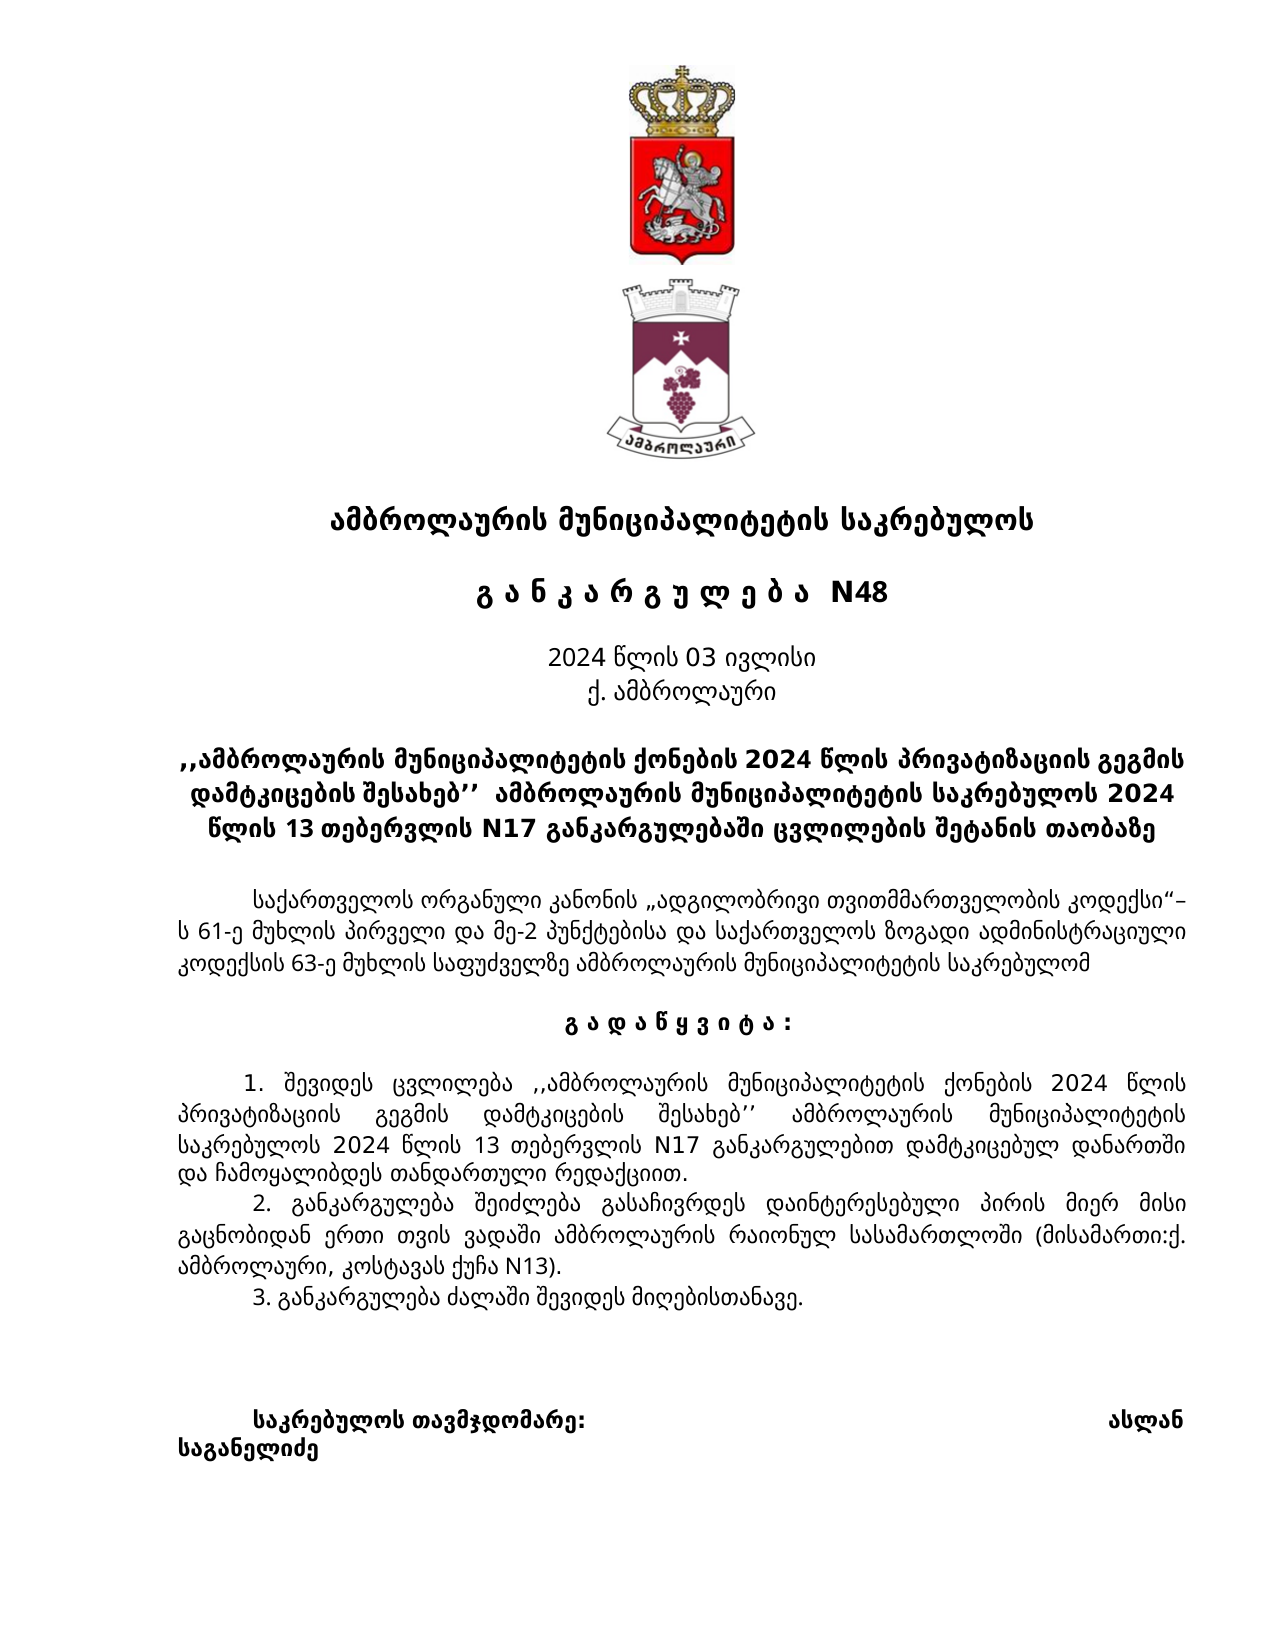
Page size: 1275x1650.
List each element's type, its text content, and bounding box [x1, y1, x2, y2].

picture [597, 65, 767, 472]
text გ ა დ ა წ ყ ვ ი ტ ა : [177, 1009, 1186, 1036]
text საკრებულოს თავმჯდომარე: ასლან საგანელიძე [177, 1404, 1186, 1462]
text ,,ამბროლაურის მუნიციპალიტეტის ქონების 2024 წლის პრივატიზაციის გეგმის დამტკიცების შესახებ’’ ამბროლაურის მუნიციპალიტეტის საკრებულოს 2024 წლის 13 თებერვლის N17 განკარგულებაში ცვლილების შეტანის თაობაზე [177, 742, 1186, 844]
text ამბროლაურის მუნიციპალიტეტის საკრებულოს [177, 503, 1186, 537]
text 3. განკარგულება ძალაში შევიდეს მიღებისთანავე. [177, 1281, 1186, 1312]
text 2024 წლის 03 ივლისი [177, 640, 1186, 674]
text ქ. ამბროლაური [177, 674, 1186, 708]
text გ ა ნ კ ა რ გ უ ლ ე ბ ა N48 [177, 571, 1186, 611]
text 2. განკარგულება შეიძლება გასაჩივრდეს დაინტერესებული პირის მიერ მისი გაცნობიდან ერთი თვის ვადაში ამბროლაურის რაიონულ სასამართლოში (მისამართი:ქ. ამბროლაური, კოსტავას ქუჩა N13). [177, 1187, 1186, 1281]
text 1. შევიდეს ცვლილება ,,ამბროლაურის მუნიციპალიტეტის ქონების 2024 წლის პრივატიზაციის გეგმის დამტკიცების შესახებ’’ ამბროლაურის მუნიციპალიტეტის საკრებულოს 2024 წლის 13 თებერვლის N17 განკარგულებით დამტკიცებულ დანართში და ჩამოყალიბდეს თანდართული რედაქციით. [177, 1067, 1186, 1187]
text საქართველოს ორგანული კანონის „ადგილობრივი თვითმმართველობის კოდექსი“–ს 61-ე მუხლის პირველი და მე-2 პუნქტებისა და საქართველოს ზოგადი ადმინისტრაციული კოდექსის 63-ე მუხლის საფუძველზე ამბროლაურის მუნიციპალიტეტის საკრებულომ [177, 884, 1186, 978]
